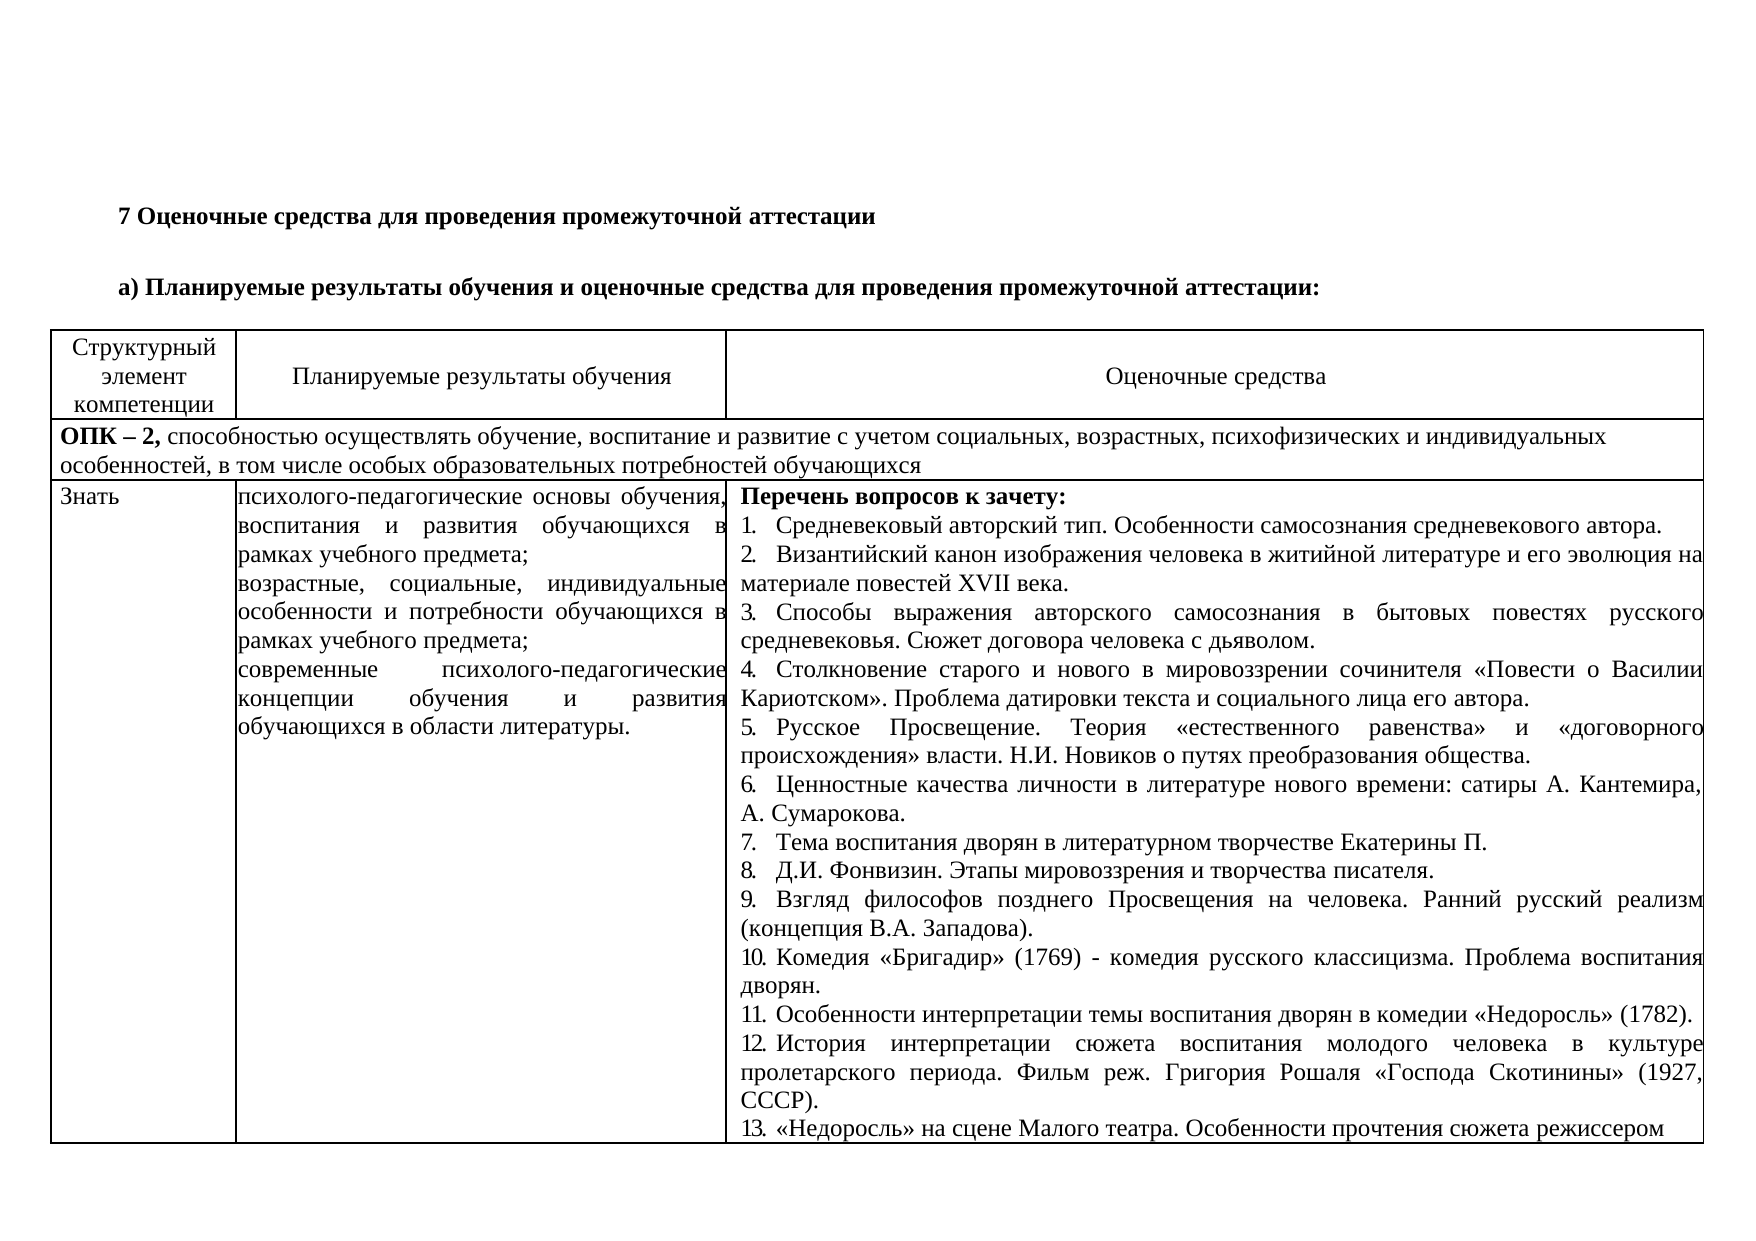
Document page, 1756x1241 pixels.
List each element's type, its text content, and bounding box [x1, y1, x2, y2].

table_header Планируемые результаты обучения [237, 331, 725, 418]
table_cell Знать [52, 481, 235, 1142]
table_cell психолого-педагогические основы обучения, воспитания и развития обучающихся в рамках учебного предмета; возрастные, социальные, индивидуальные особенности и потребности обучающихся в рамках учебного предмета; современные психолого-педагогические концепции обучения и развития обучающихся в области литературы. [237, 481, 725, 1142]
table_cell ОПК – 2, способностью осуществлять обучение, воспитание и развитие с учетом социальных, возрастных, психофизических и индивидуальных особенностей, в том числе особых образовательных потребностей обучающихся [52, 420, 1703, 479]
table_header Структурный элемент компетенции [52, 331, 235, 418]
table_cell Перечень вопросов к зачету: Средневековый авторский тип. Особенности самосознания средневекового автора. Византийский канон изображения человека в житийной литературе и его эволюция на материале повестей XVII века. Способы выражения авторского самосознания в бытовых повестях русского средневековья. Сюжет договора человека с дьяволом. Столкновение старого и нового в мировоззрении сочинителя «Повести о Василии Кариотском». Проблема датировки текста и социального лица его автора. Русское Просвещение. Теория «естественного равенства» и «договорного происхождения» власти. Н.И. Новиков о путях преобразования общества. Ценностные качества личности в литературе нового времени: сатиры А. Кантемира, А. Сумарокова. Тема воспитания дворян в литературном творчестве Екатерины П. Д.И. Фонвизин. Этапы мировоззрения и творчества писателя. Взгляд философов позднего Просвещения на человека. Ранний русский реализм (концепция В.А. Западова). Комедия «Бригадир» (1769) - комедия русского классицизма. Проблема воспитания дворян. Особенности интерпретации темы воспитания дворян в комедии «Недоросль» (1782). История интерпретации сюжета воспитания молодого человека в культуре пролетарского периода. Фильм реж. Григория Рошаля «Господа Скотинины» (1927, СССР). «Недоросль» на сцене Малого театра. Особенности прочтения сюжета режиссером [727, 481, 1703, 1142]
text а) Планируемые результаты обучения и оценочные средства для проведения промежуточной аттестации: [118, 272, 1718, 300]
table_header Оценочные средства [727, 331, 1703, 418]
subtitle Оценочные средства для проведения промежуточной аттестации [118, 201, 1718, 230]
